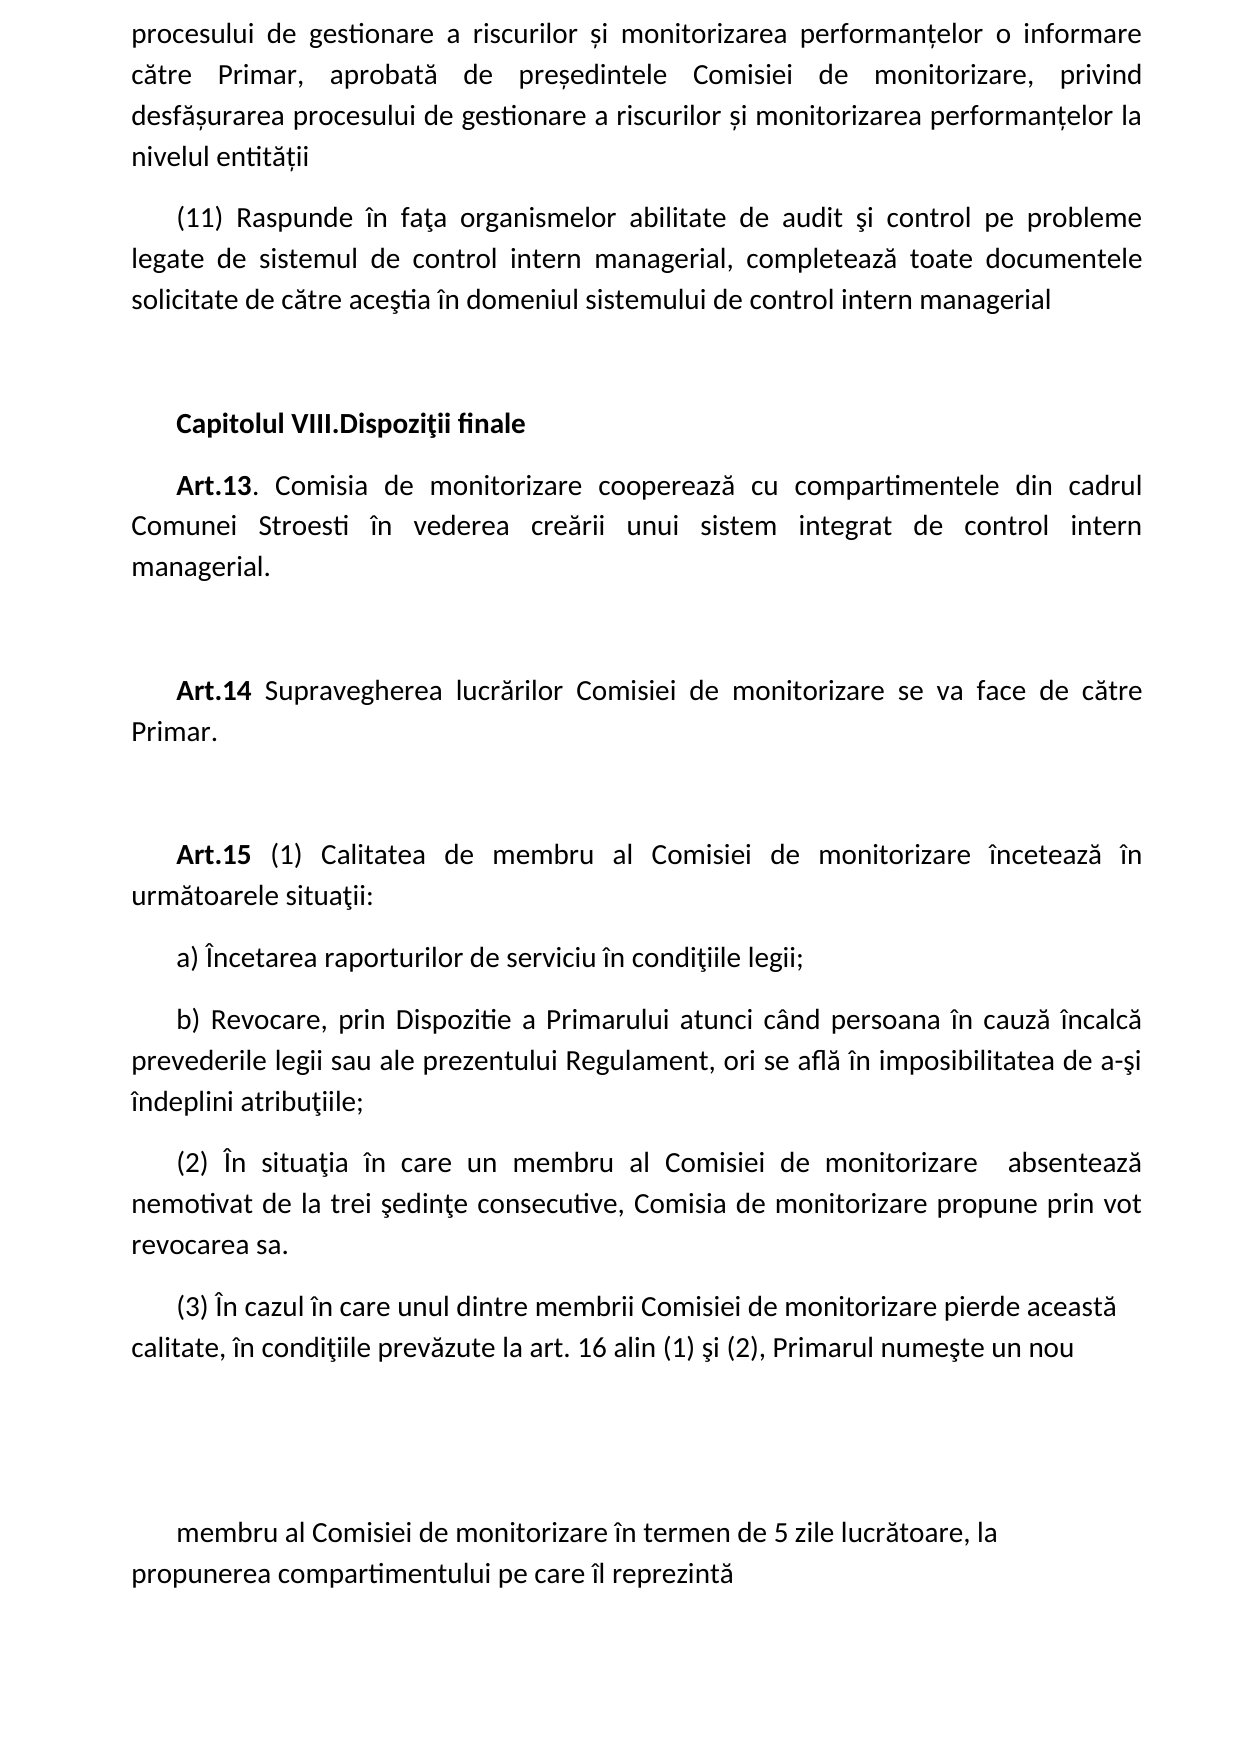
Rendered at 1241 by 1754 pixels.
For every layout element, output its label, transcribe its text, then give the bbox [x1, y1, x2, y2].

text (2) În situaţia în care un membru al Comisiei de monitorizare absentează nemotivat de la trei şedinţe consecutive, Comisia de monitorizare propune prin vot revocarea sa. [131, 1144, 1144, 1262]
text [131, 15, 1144, 173]
text Art.14 Supravegherea lucrărilor Comisiei de monitorizare se va face de către Primar. [131, 672, 1144, 748]
text (3) În cazul în care unul dintre membrii Comisiei de monitorizare pierde această calitate, în condiţiile prevăzute la art. 16 alin (1) şi (2), Primarul numeşte un nou [131, 1288, 1144, 1365]
text (11) Raspunde în faţa organismelor abilitate de audit şi control pe probleme legate de sistemul de control intern managerial, completează toate documentele solicitate de către aceştia în domeniul sistemului de control intern managerial [131, 199, 1144, 317]
text membru al Comisiei de monitorizare în termen de 5 zile lucrătoare, la propunerea compartimentului pe care îl reprezintă [131, 1514, 1144, 1591]
text Art.15 (1) Calitatea de membru al Comisiei de monitorizare încetează în următoarele situaţii: [131, 836, 1144, 913]
text Art.13. Comisia de monitorizare cooperează cu compartimentele din cadrul Comunei Stroesti în vederea creării unui sistem integrat de control intern managerial. [131, 467, 1144, 584]
text b) Revocare, prin Dispozitie a Primarului atunci când persoana în cauză încalcă prevederile legii sau ale prezentului Regulament, ori se află în imposibilitatea de a-şi îndeplini atribuţiile; [131, 1001, 1144, 1118]
text Capitolul VIII.Dispoziţii finale [131, 405, 1144, 440]
text a) Încetarea raporturilor de serviciu în condiţiile legii; [131, 939, 1144, 975]
